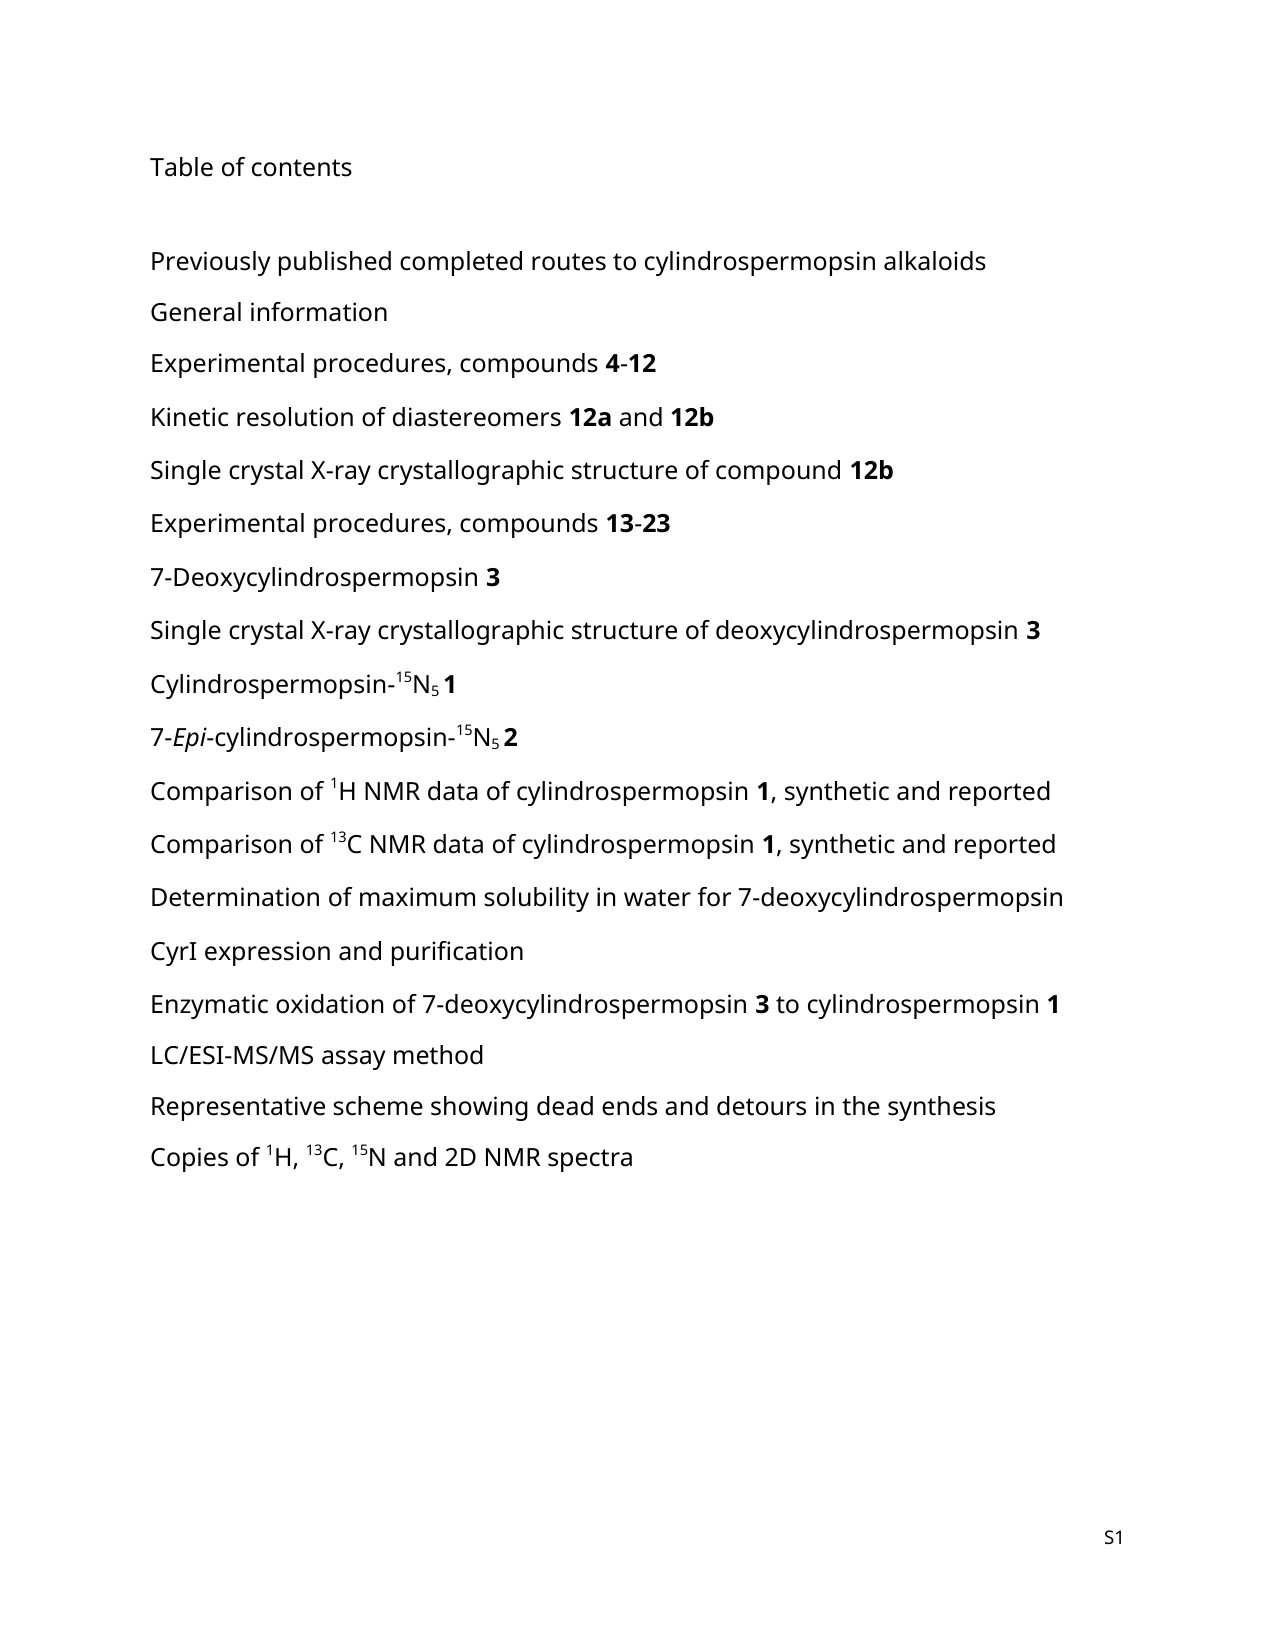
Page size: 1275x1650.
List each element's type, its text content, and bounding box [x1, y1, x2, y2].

text Experimental procedures, compounds 13-23 [150, 506, 1125, 540]
text Cylindrospermopsin-15N5 1 [150, 666, 1125, 700]
text Comparison of 1H NMR data of cylindrospermopsin 1, synthetic and reported [150, 773, 1125, 807]
text Single crystal X-ray crystallographic structure of compound 12b [150, 453, 1125, 487]
text Comparison of 13C NMR data of cylindrospermopsin 1, synthetic and reported [150, 827, 1125, 861]
text 7-Deoxycylindrospermopsin 3 [150, 559, 1125, 593]
text Experimental procedures, compounds 4-12 [150, 346, 1125, 380]
text Kinetic resolution of diastereomers 12a and 12b [150, 399, 1125, 433]
text General information [150, 295, 1125, 329]
text Determination of maximum solubility in water for 7-deoxycylindrospermopsin [150, 880, 1125, 914]
text LC/ESI-MS/MS assay method [150, 1038, 1125, 1072]
text CyrI expression and purification [150, 933, 1125, 968]
text Enzymatic oxidation of 7-deoxycylindrospermopsin 3 to cylindrospermopsin 1 [150, 987, 1125, 1021]
text 7-Epi-cylindrospermopsin-15N5 2 [150, 720, 1125, 754]
text Previously published completed routes to cylindrospermopsin alkaloids [150, 244, 1125, 278]
text Single crystal X-ray crystallographic structure of deoxycylindrospermopsin 3 [150, 613, 1125, 647]
text Copies of 1H, 13C, 15N and 2D NMR spectra [150, 1140, 1125, 1174]
text Representative scheme showing dead ends and detours in the synthesis [150, 1089, 1125, 1123]
text Table of contents [150, 150, 1125, 184]
